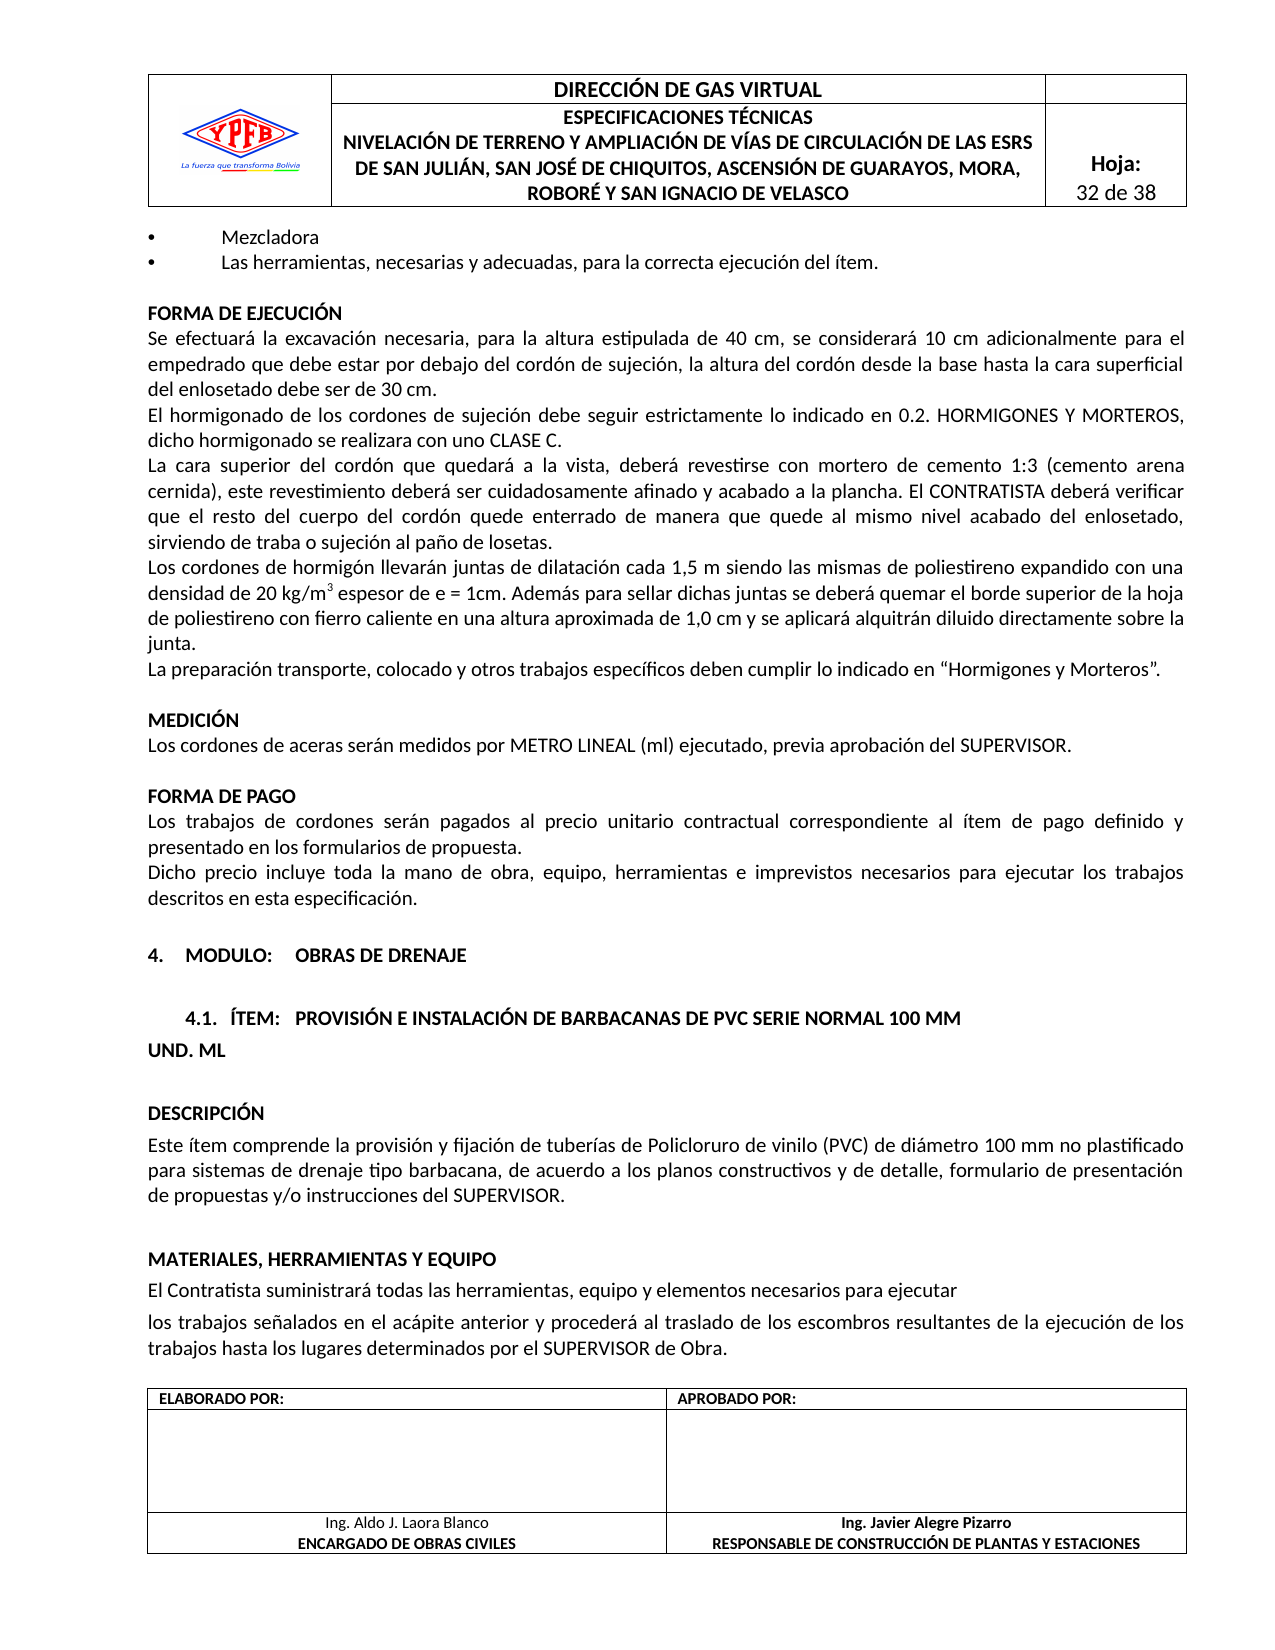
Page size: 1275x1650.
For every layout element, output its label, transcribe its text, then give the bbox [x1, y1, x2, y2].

text Los cordones de hormigón llevarán juntas de dilatación cada 1,5 m siendo las mismas de poliestireno expandido con una densidad de 20 kg/m3 espesor de e = 1cm. Además para sellar dichas juntas se deberá quemar el borde superior de la hoja de poliestireno con fierro caliente en una altura aproximada de 1,0 cm y se aplicará alquitrán diluido directamente sobre la junta. [148, 554, 1186, 656]
list ÍTEM: PROVISIÓN E INSTALACIÓN DE BARBACANAS DE PVC SERIE NORMAL 100 MM [185, 1005, 1186, 1031]
text Este ítem comprende la provisión y fijación de tuberías de Policloruro de vinilo (PVC) de diámetro 100 mm no plastificado para sistemas de drenaje tipo barbacana, de acuerdo a los planos constructivos y de detalle, formulario de presentación de propuestas y/o instrucciones del SUPERVISOR. [148, 1132, 1186, 1208]
text Los cordones de aceras serán medidos por METRO LINEAL (ml) ejecutado, previa aprobación del SUPERVISOR. [148, 732, 1186, 758]
text MATERIALES, HERRAMIENTAS Y EQUIPO [148, 1246, 1186, 1271]
text UND. ML [148, 1037, 1186, 1062]
text El hormigonado de los cordones de sujeción debe seguir estrictamente lo indicado en 0.2. HORMIGONES Y MORTEROS, dicho hormigonado se realizara con uno CLASE C. [148, 402, 1186, 453]
text FORMA DE PAGO [148, 783, 1186, 808]
text los trabajos señalados en el acápite anterior y procederá al traslado de los escombros resultantes de la ejecución de los trabajos hasta los lugares determinados por el SUPERVISOR de Obra. [148, 1309, 1186, 1360]
text Dicho precio incluye toda la mano de obra, equipo, herramientas e imprevistos necesarios para ejecutar los trabajos descritos en esta especificación. [148, 859, 1186, 910]
text Los trabajos de cordones serán pagados al precio unitario contractual correspondiente al ítem de pago definido y presentado en los formularios de propuesta. [148, 808, 1186, 859]
list Mezcladora [148, 224, 1186, 249]
picture [179, 105, 301, 175]
text DESCRIPCIÓN [148, 1100, 1186, 1126]
text FORMA DE EJECUCIÓN [148, 300, 1186, 326]
text MEDICIÓN [148, 707, 1186, 732]
list Las herramientas, necesarias y adecuadas, para la correcta ejecución del ítem. [148, 249, 1186, 275]
text Se efectuará la excavación necesaria, para la altura estipulada de 40 cm, se considerará 10 cm adicionalmente para el empedrado que debe estar por debajo del cordón de sujeción, la altura del cordón desde la base hasta la cara superficial del enlosetado debe ser de 30 cm. [148, 326, 1186, 402]
text La preparación transporte, colocado y otros trabajos específicos deben cumplir lo indicado en “Hormigones y Morteros”. [148, 656, 1186, 681]
text El Contratista suministrará todas las herramientas, equipo y elementos necesarios para ejecutar [148, 1278, 1186, 1303]
text La cara superior del cordón que quedará a la vista, deberá revestirse con mortero de cemento 1:3 (cemento arena cernida), este revestimiento deberá ser cuidadosamente afinado y acabado a la plancha. El CONTRATISTA deberá verificar que el resto del cuerpo del cordón quede enterrado de manera que quede al mismo nivel acabado del enlosetado, sirviendo de traba o sujeción al paño de losetas. [148, 453, 1186, 554]
list MODULO: OBRAS DE DRENAJE [148, 942, 1186, 967]
